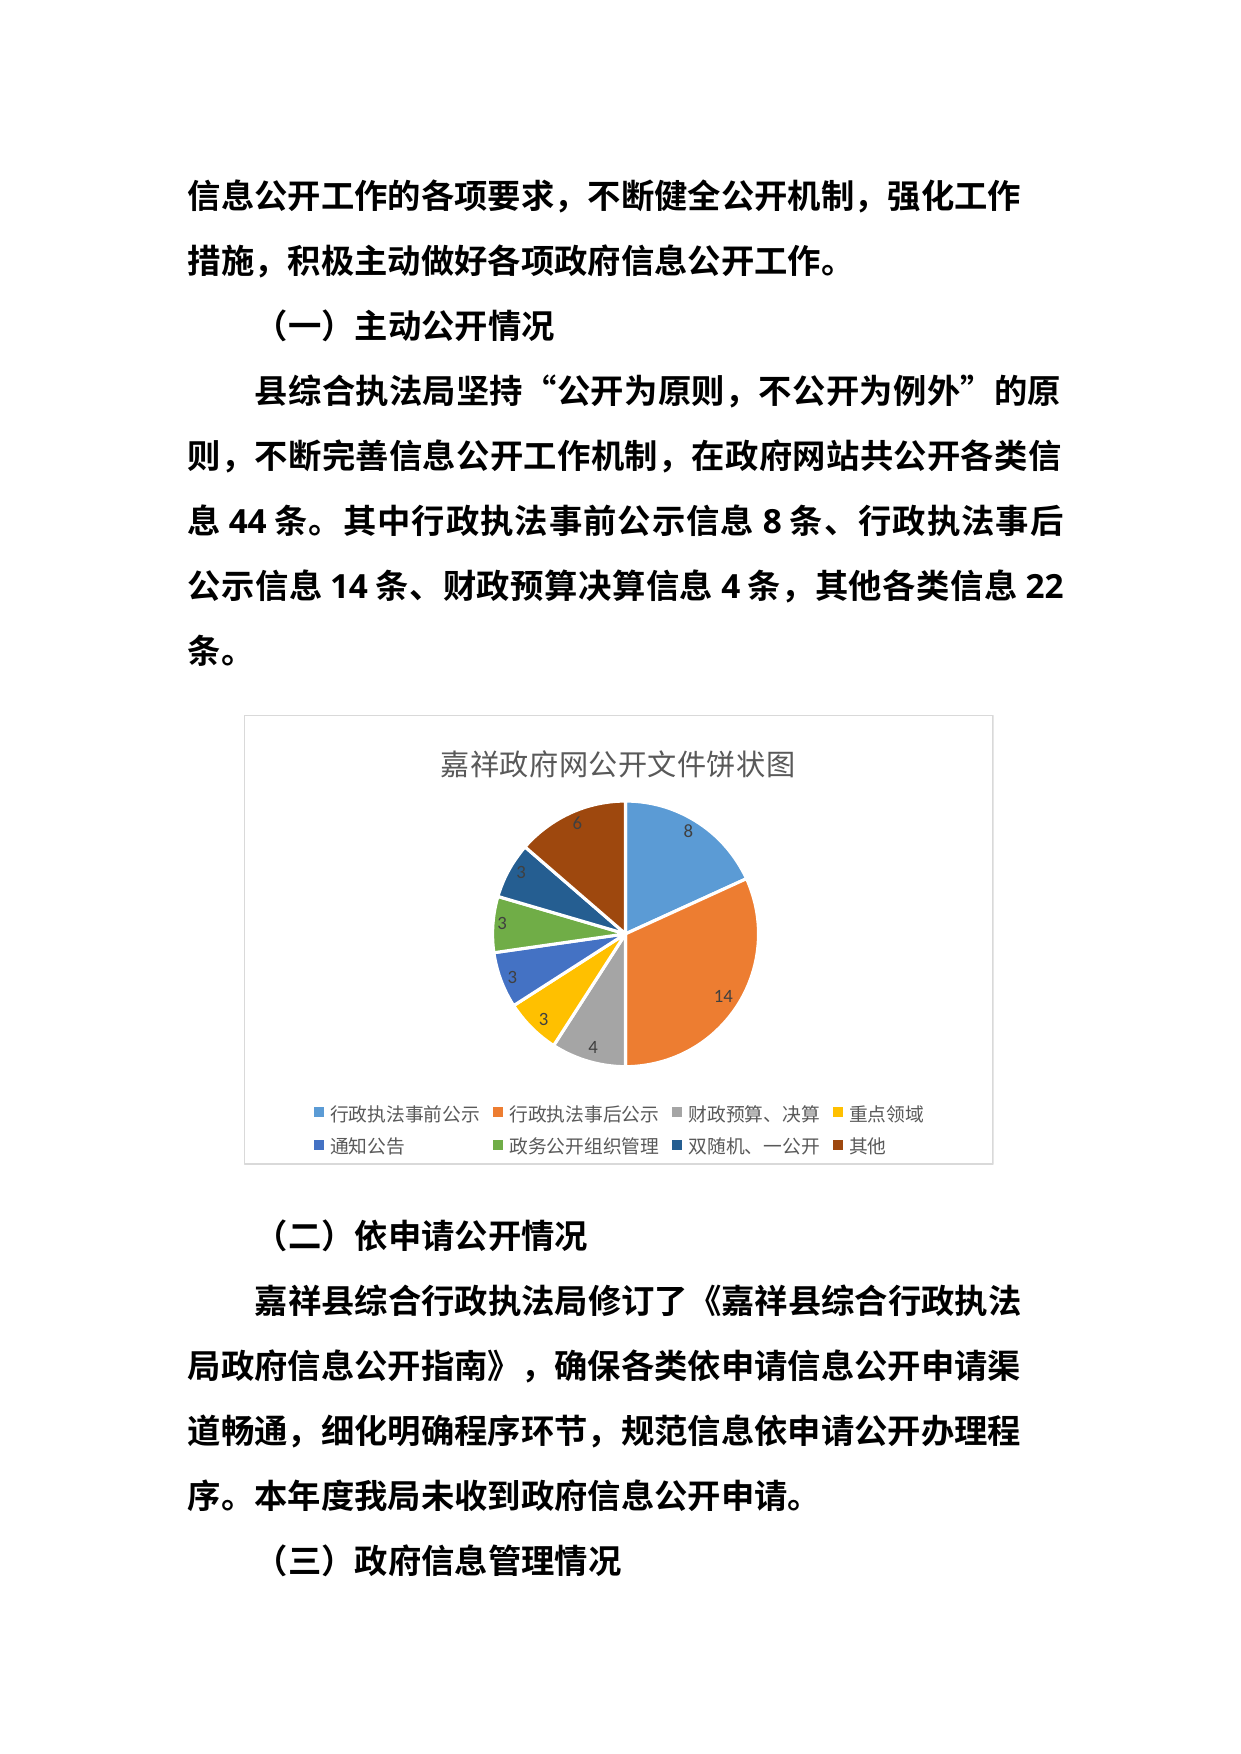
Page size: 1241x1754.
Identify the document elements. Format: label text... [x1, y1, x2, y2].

list 主动公开情况 [187, 292, 1064, 357]
text （三）政府信息管理情况 [187, 1527, 1064, 1592]
text （二）依申请公开情况 [187, 1202, 1064, 1267]
list 县综合执法局坚持“公开为原则，不公开为例外”的原则，不断完善信息公开工作机制，在政府网站共公开各类信息44条。其中行政执法事前公示信息8条、行政执法事后公示信息14条、财政预算决算信息4条，其他各类信息22条。 [187, 357, 1064, 682]
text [187, 162, 1053, 292]
text 嘉祥县综合行政执法局修订了《嘉祥县综合行政执法局政府信息公开指南》，确保各类依申请信息公开申请渠道畅通，细化明确程序环节，规范信息依申请公开办理程序。本年度我局未收到政府信息公开申请。 [187, 1267, 1053, 1527]
